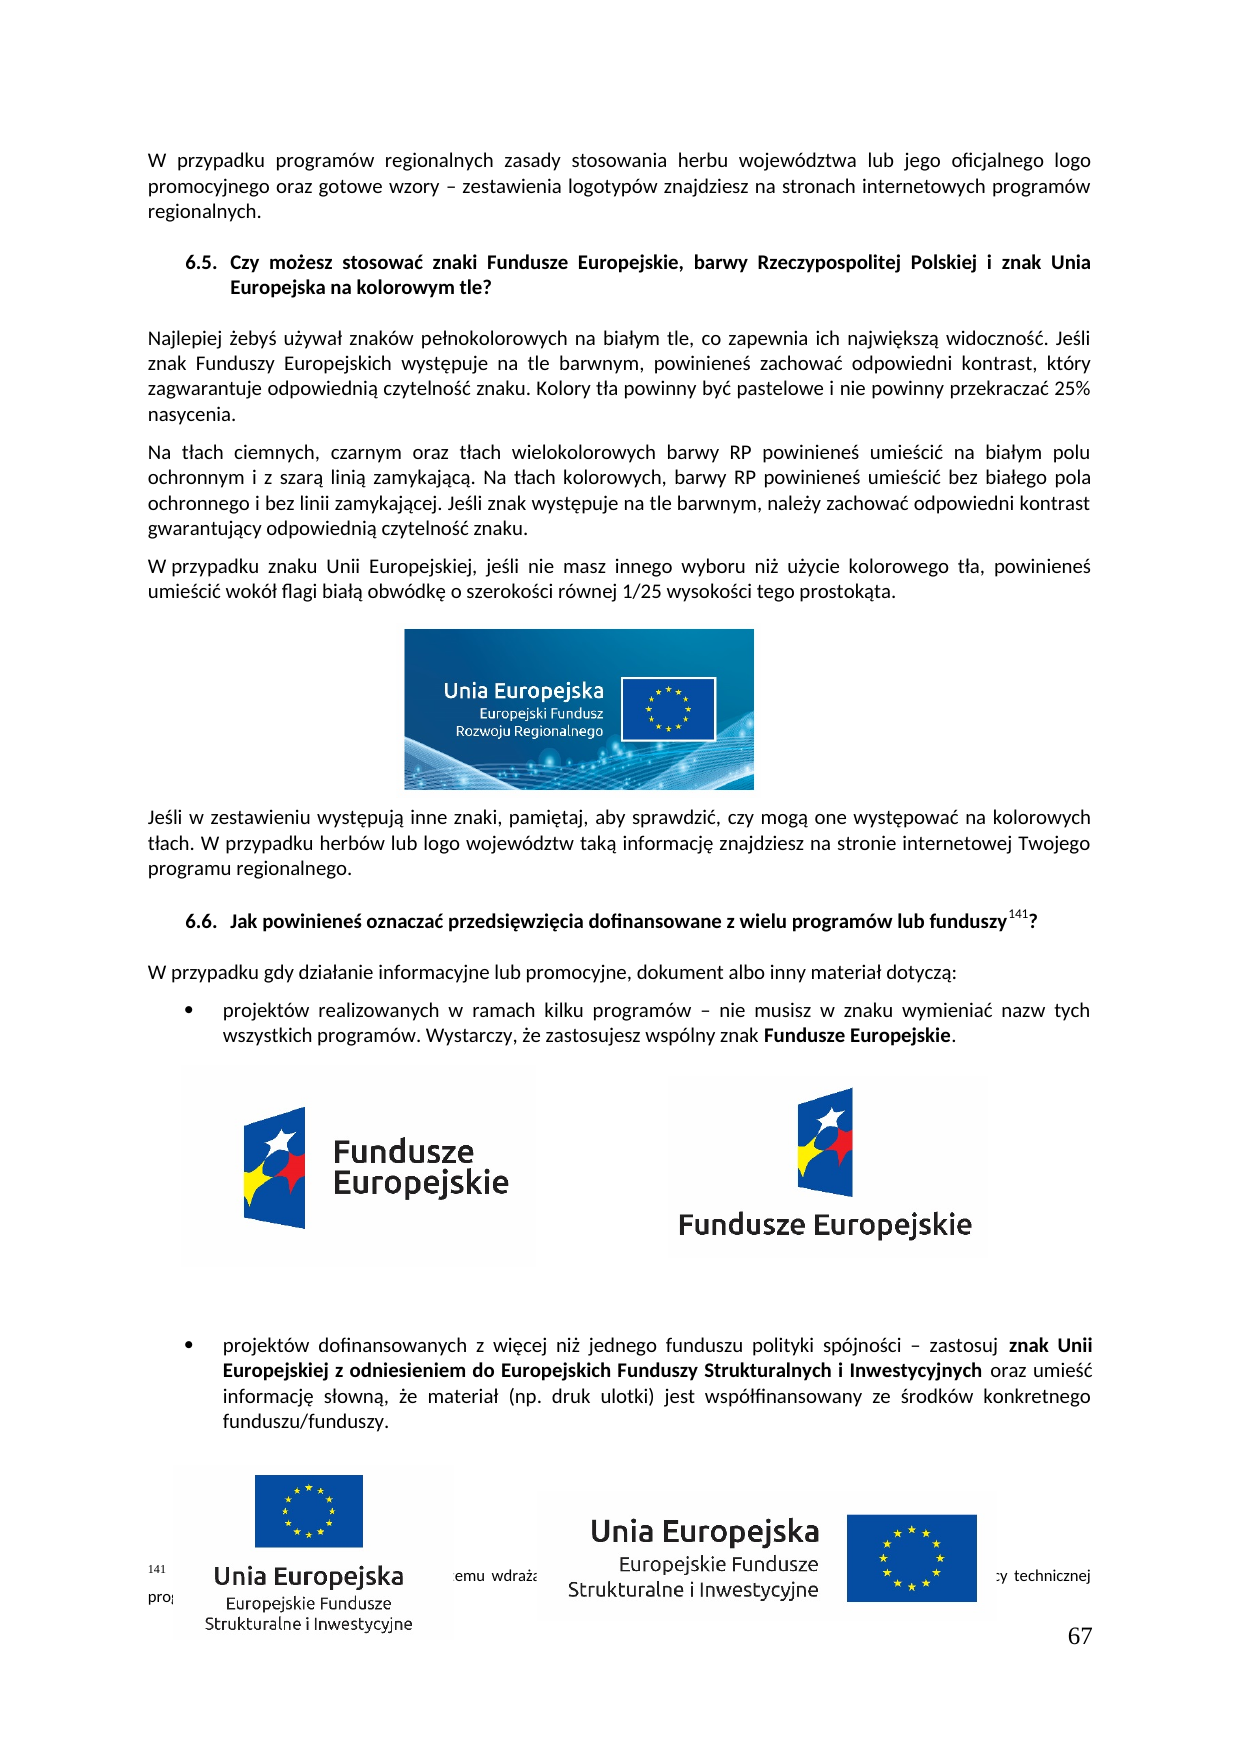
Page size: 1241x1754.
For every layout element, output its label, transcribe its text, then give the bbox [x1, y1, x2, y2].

text Najlepiej żebyś używał znaków pełnokolorowych na białym tle, co zapewnia ich największą widoczność. Jeśli znak Funduszy Europejskich występuje na tle barwnym, powinieneś zachować odpowiedni kontrast, który zagwarantuje odpowiednią czytelność znaku. Kolory tła powinny być pastelowe i nie powinny przekraczać 25% nasycenia. [148, 325, 1092, 426]
picture [173, 1465, 454, 1640]
text Na tłach ciemnych, czarnym oraz tłach wielokolorowych barwy RP powinieneś umieścić na białym polu ochronnym i z szarą linią zamykającą. Na tłach kolorowych, barwy RP powinieneś umieścić bez białego pola ochronnego i bez linii zamykającej. Jeśli znak występuje na tle barwnym, należy zachować odpowiedni kontrast gwarantujący odpowiednią czytelność znaku. [148, 439, 1092, 541]
picture [667, 1076, 989, 1258]
text Jeśli w zestawieniu występują inne znaki, pamiętaj, aby sprawdzić, czy mogą one występować na kolorowych tłach. W przypadku herbów lub logo województw taką informację znajdziesz na stronie internetowej Twojego programu regionalnego. [148, 804, 1092, 881]
text W przypadku znaku Unii Europejskiej, jeśli nie masz innego wyboru niż użycie kolorowego tła, powinieneś umieścić wokół flagi białą obwódkę o szerokości równej 1/25 wysokości tego prostokąta. [148, 553, 1092, 604]
list projektów realizowanych w ramach kilku programów – nie musisz w znaku wymieniać nazw tych wszystkich programów. Wystarczy, że zastosujesz wspólny znak Fundusze Europejskie. [185, 997, 1092, 1048]
list Czy możesz stosować znaki Fundusze Europejskie, barwy Rzeczypospolitej Polskiej i znak Unia Europejska na kolorowym tle? [185, 249, 1092, 300]
picture [536, 1491, 997, 1621]
text W przypadku programów regionalnych zasady stosowania herbu województwa lub jego oficjalnego logo promocyjnego oraz gotowe wzory – zestawienia logotypów znajdziesz na stronach internetowych programów regionalnych. [148, 148, 1092, 224]
text W przypadku gdy działanie informacyjne lub promocyjne, dokument albo inny materiał dotyczą: [148, 959, 1092, 984]
list projektów dofinansowanych z więcej niż jednego funduszu polityki spójności – zastosuj znak Unii Europejskiej z odniesieniem do Europejskich Funduszy Strukturalnych i Inwestycyjnych oraz umieść informację słowną, że materiał (np. druk ulotki) jest współfinansowany ze środków konkretnego funduszu/funduszy. [185, 1332, 1092, 1434]
list Jak powinieneś oznaczać przedsięwzięcia dofinansowane z wielu programów lub funduszy? [185, 906, 1092, 934]
picture [180, 1065, 537, 1267]
picture [396, 623, 762, 798]
